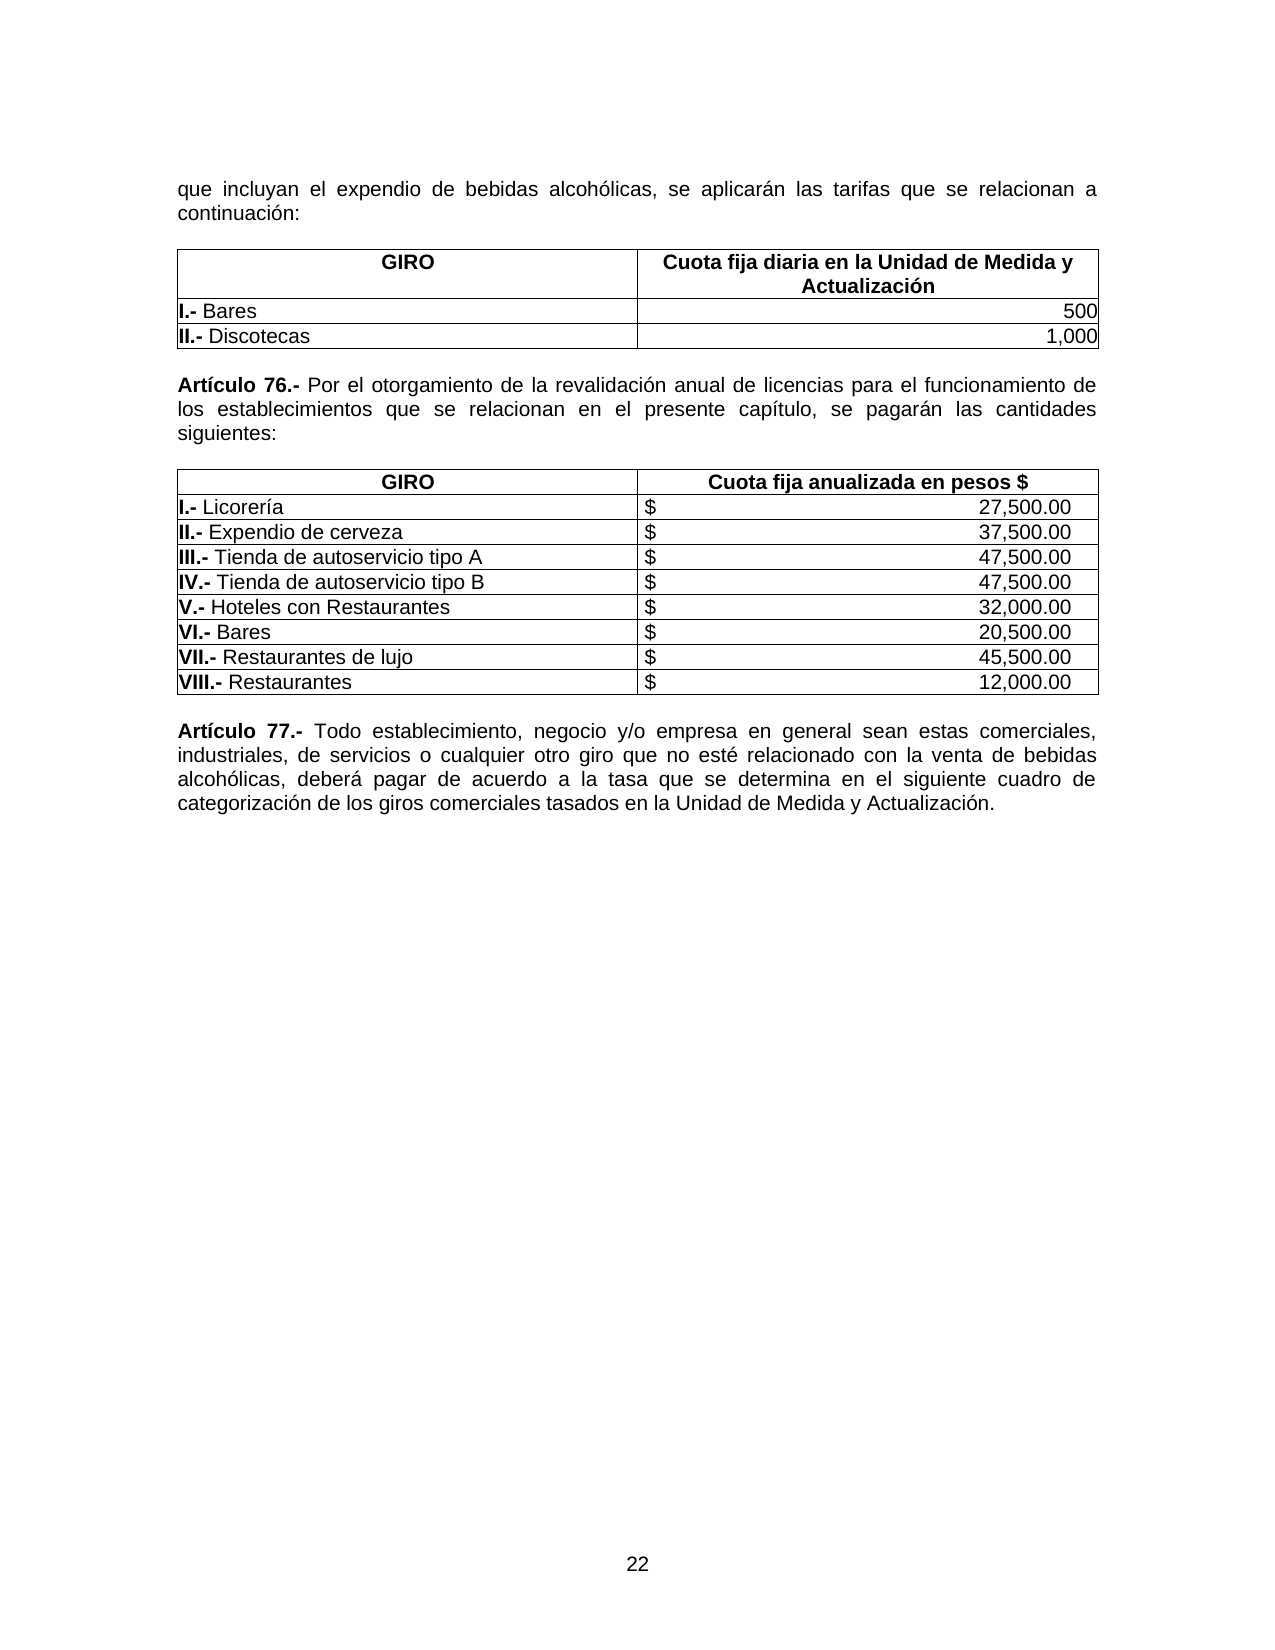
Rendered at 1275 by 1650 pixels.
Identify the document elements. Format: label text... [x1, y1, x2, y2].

table_cell $ 20,500.00 [638, 620, 1098, 644]
table_cell $ 47,500.00 [638, 570, 1098, 594]
table_cell II.- Discotecas [178, 324, 637, 348]
table_cell $ 27,500.00 [638, 495, 1098, 519]
table_header Cuota fija diaria en la Unidad de Medida y Actualización [638, 250, 1098, 298]
table_cell $ 47,500.00 [638, 545, 1098, 569]
table_cell 1,000 [638, 324, 1098, 348]
table_header Cuota fija anualizada en pesos $ [638, 470, 1098, 494]
table_cell I.- Bares [178, 299, 637, 323]
text Artículo 76.- Por el otorgamiento de la revalidación anual de licencias para el funcionamiento de los establecimientos que se relacionan en el presente capítulo, se pagarán las cantidades siguientes: [177, 373, 1098, 445]
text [177, 177, 1098, 225]
table_header GIRO [178, 250, 637, 298]
text Artículo 77.- Todo establecimiento, negocio y/o empresa en general sean estas comerciales, industriales, de servicios o cualquier otro giro que no esté relacionado con la venta de bebidas alcohólicas, deberá pagar de acuerdo a la tasa que se determina en el siguiente cuadro de categorización de los giros comerciales tasados en la Unidad de Medida y Actualización. [177, 719, 1098, 815]
table_cell 500 [638, 299, 1098, 323]
table_cell V.- Hoteles con Restaurantes [178, 595, 637, 619]
table_header GIRO [178, 470, 637, 494]
table_cell I.- Licorería [178, 495, 637, 519]
table_cell VIII.- Restaurantes [178, 670, 637, 694]
table_cell VII.- Restaurantes de lujo [178, 645, 637, 669]
table_cell $ 32,000.00 [638, 595, 1098, 619]
table_cell $ 37,500.00 [638, 520, 1098, 544]
table_cell $ 12,000.00 [638, 670, 1098, 694]
table_cell $ 45,500.00 [638, 645, 1098, 669]
table_cell IV.- Tienda de autoservicio tipo B [178, 570, 637, 594]
table_cell II.- Expendio de cerveza [178, 520, 637, 544]
table_cell VI.- Bares [178, 620, 637, 644]
table_cell III.- Tienda de autoservicio tipo A [178, 545, 637, 569]
